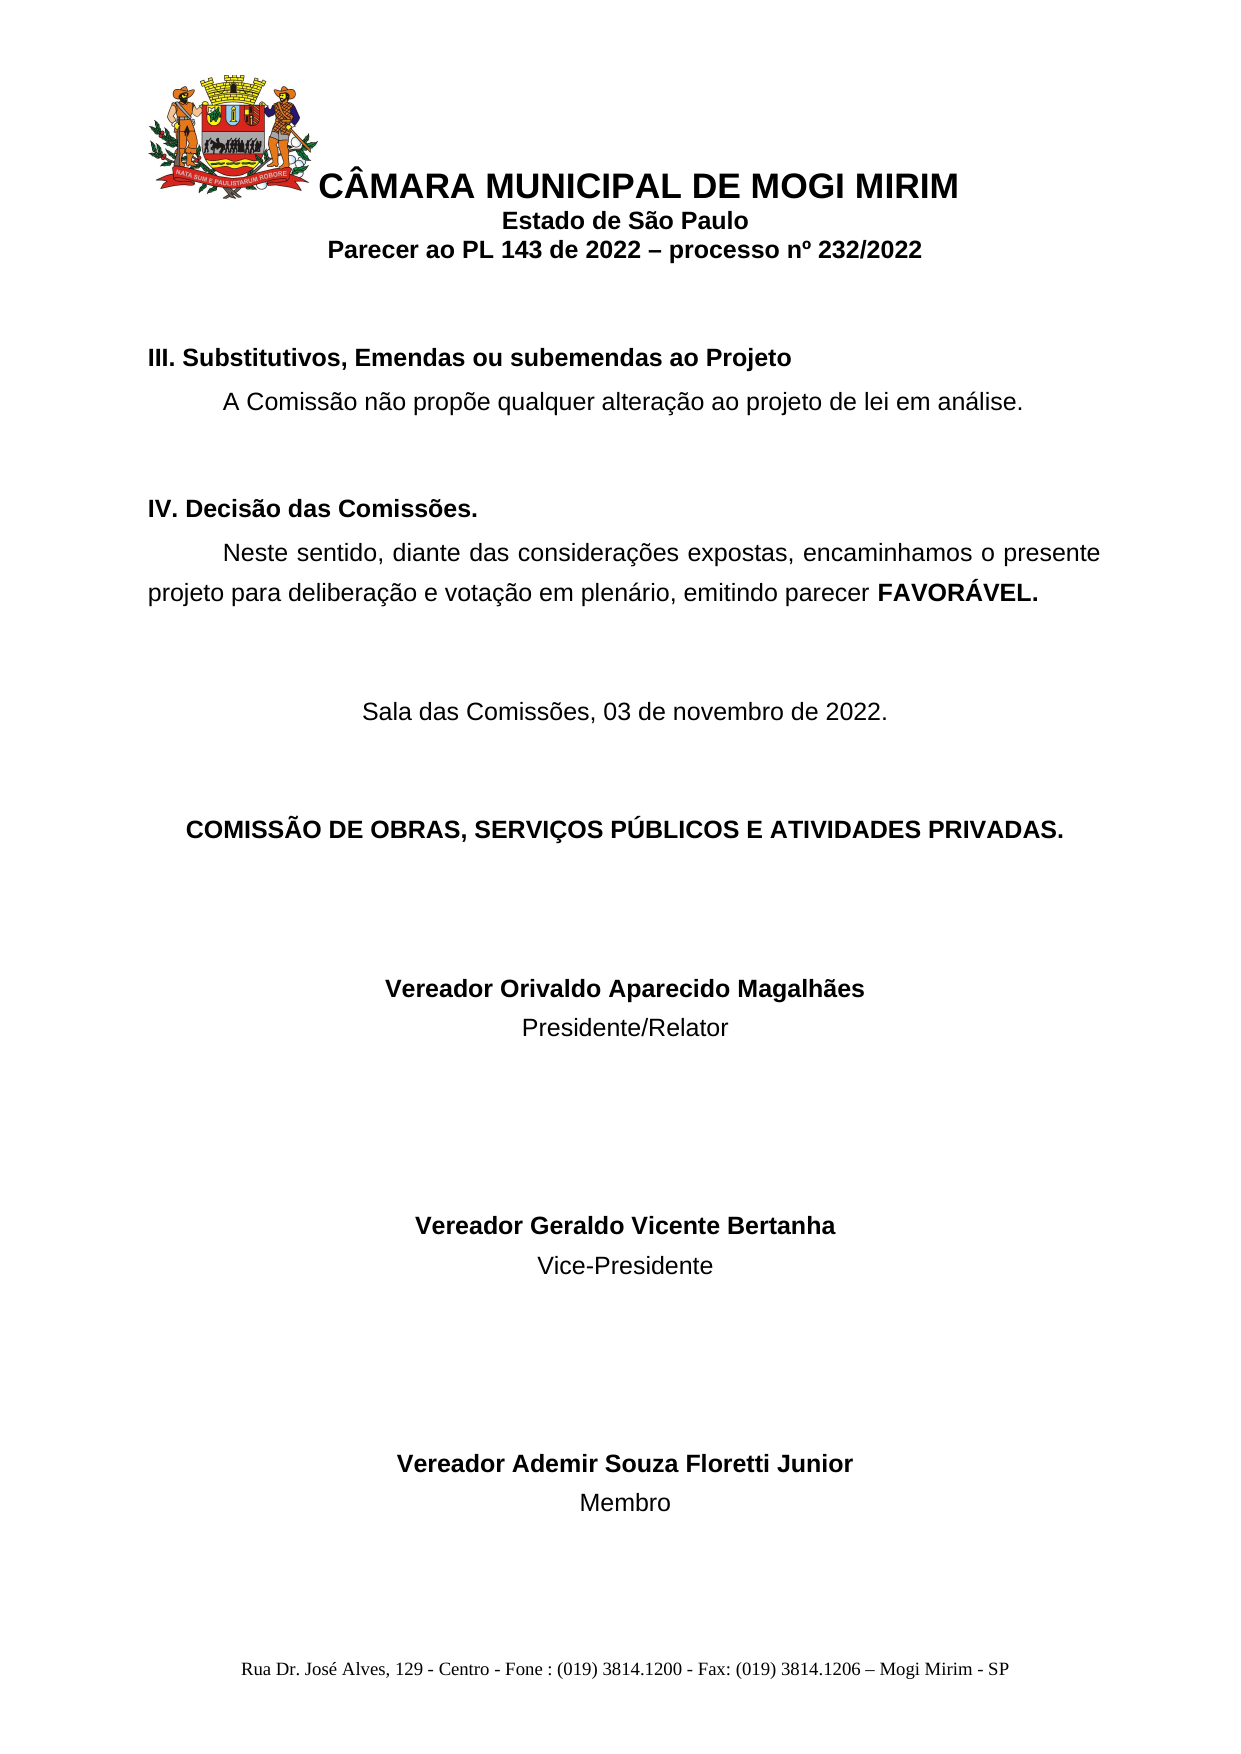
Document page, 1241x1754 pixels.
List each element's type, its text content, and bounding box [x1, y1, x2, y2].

text Vereador Geraldo Vicente Bertanha [148, 1200, 1103, 1240]
text IV. Decisão das Comissões. [148, 494, 1103, 523]
text Vereador Orivaldo Aparecido Magalhães [148, 963, 1103, 1002]
text III. Substitutivos, Emendas ou subemendas ao Projeto [148, 343, 1103, 371]
picture [147, 75, 318, 199]
text Membro [148, 1477, 1103, 1517]
text Vice-Presidente [148, 1240, 1103, 1279]
text A Comissão não propõe qualquer alteração ao projeto de lei em análise. [148, 376, 1103, 415]
text Sala das Comissões, 03 de novembro de 2022. [148, 686, 1103, 725]
text Neste sentido, diante das considerações expostas, encaminhamos o presente projeto para deliberação e votação em plenário, emitindo parecer FAVORÁVEL. [148, 527, 1103, 607]
text Presidente/Relator [148, 1002, 1103, 1042]
text COMISSÃO DE OBRAS, SERVIÇOS PÚBLICOS E ATIVIDADES PRIVADAS. [148, 804, 1103, 844]
text Vereador Ademir Souza Floretti Junior [148, 1438, 1103, 1477]
